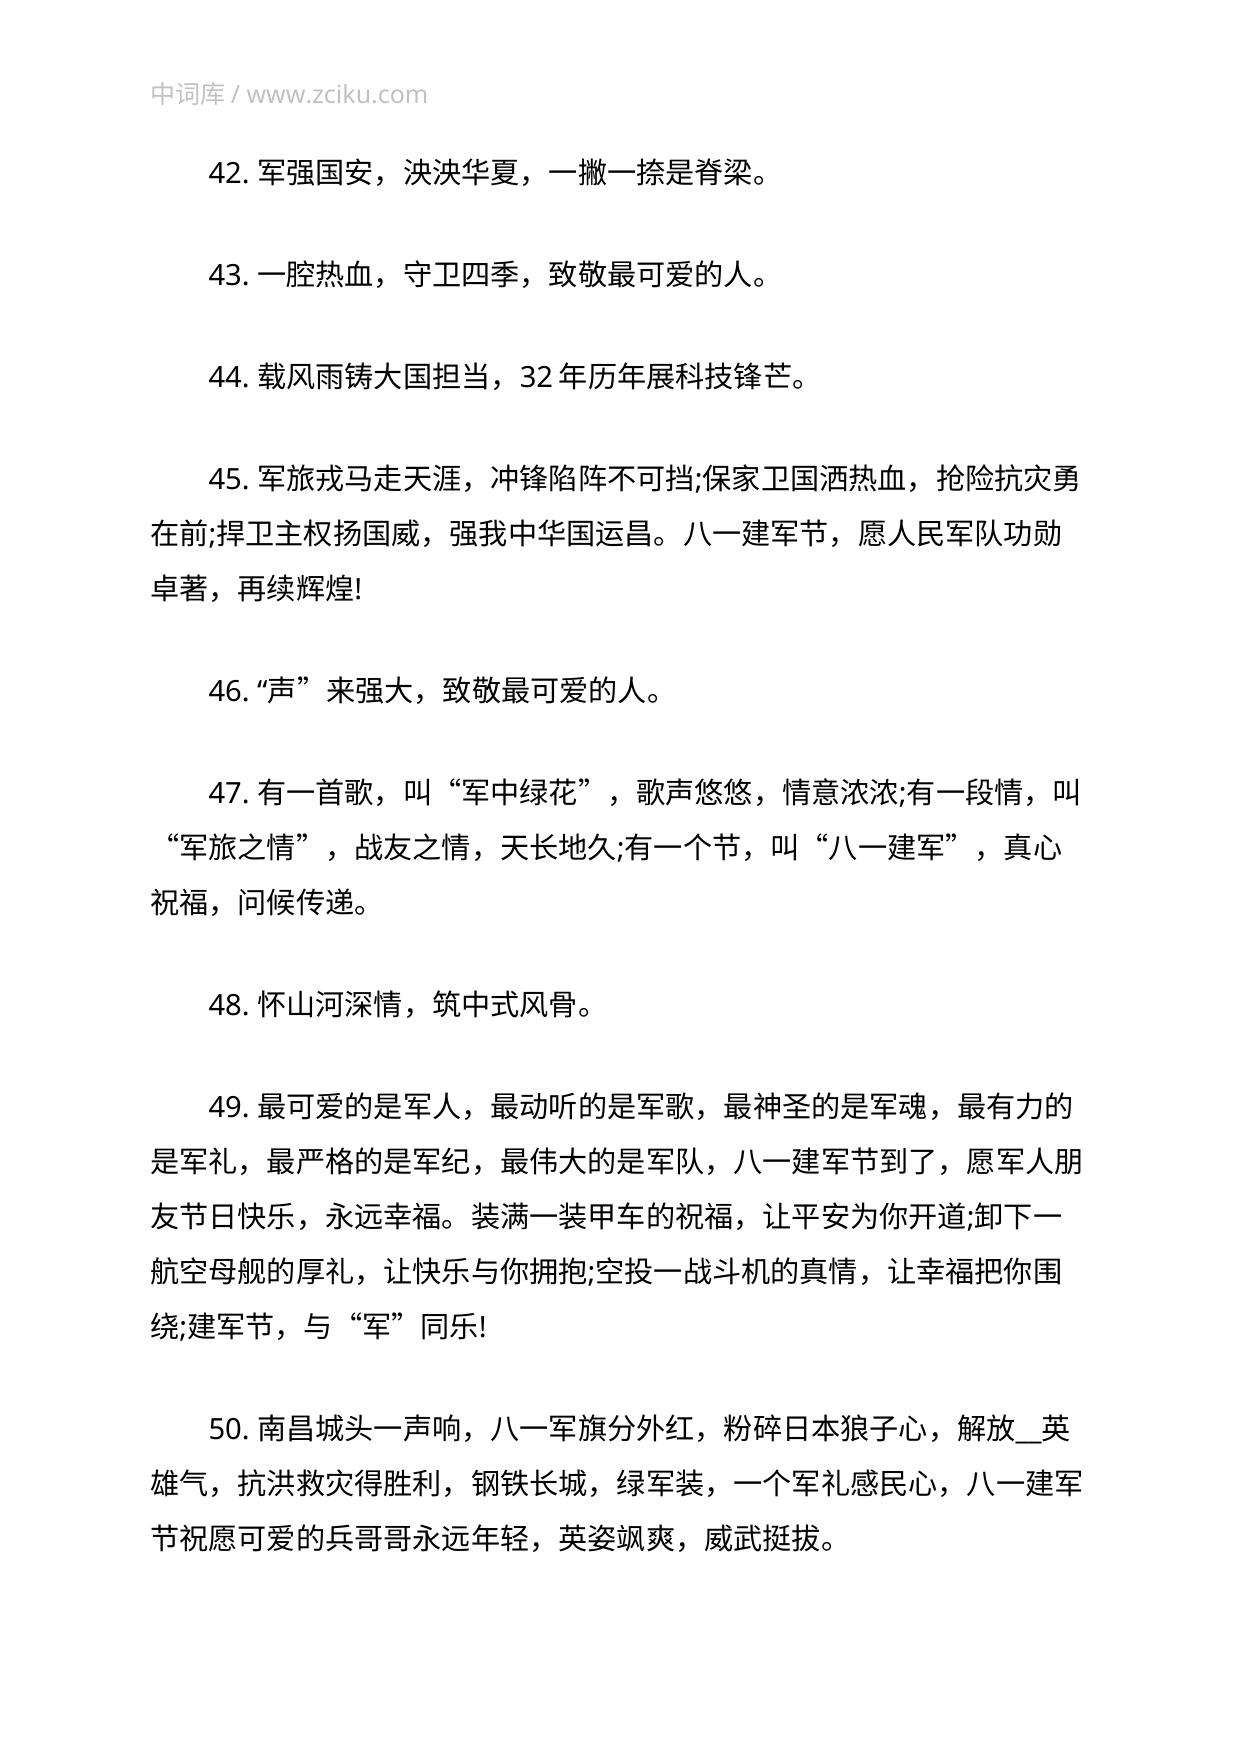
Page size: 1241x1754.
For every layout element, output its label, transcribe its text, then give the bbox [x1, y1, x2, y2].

text 45. 军旅戎马走天涯，冲锋陷阵不可挡;保家卫国洒热血，抢险抗灾勇在前;捍卫主权扬国威，强我中华国运昌。八一建军节，愿人民军队功勋卓著，再续辉煌! [150, 456, 1090, 608]
text 50. 南昌城头一声响，八一军旗分外红，粉碎日本狼子心，解放__英雄气，抗洪救灾得胜利，钢铁长城，绿军装，一个军礼感民心，八一建军节祝愿可爱的兵哥哥永远年轻，英姿飒爽，威武挺拔。 [150, 1406, 1090, 1558]
text 44. 载风雨铸大国担当，32年历年展科技锋芒。 [150, 354, 1090, 396]
text 47. 有一首歌，叫“军中绿花”，歌声悠悠，情意浓浓;有一段情，叫“军旅之情”，战友之情，天长地久;有一个节，叫“八一建军”，真心祝福，问候传递。 [150, 770, 1090, 922]
text 49. 最可爱的是军人，最动听的是军歌，最神圣的是军魂，最有力的是军礼，最严格的是军纪，最伟大的是军队，八一建军节到了，愿军人朋友节日快乐，永远幸福。装满一装甲车的祝福，让平安为你开道;卸下一航空母舰的厚礼，让快乐与你拥抱;空投一战斗机的真情，让幸福把你围绕;建军节，与“军”同乐! [150, 1084, 1090, 1346]
text 46. “声”来强大，致敬最可爱的人。 [150, 668, 1090, 710]
text 43. 一腔热血，守卫四季，致敬最可爱的人。 [150, 252, 1090, 294]
text 48. 怀山河深情，筑中式风骨。 [150, 982, 1090, 1024]
text 42. 军强国安，泱泱华夏，一撇一捺是脊梁。 [150, 150, 1090, 192]
